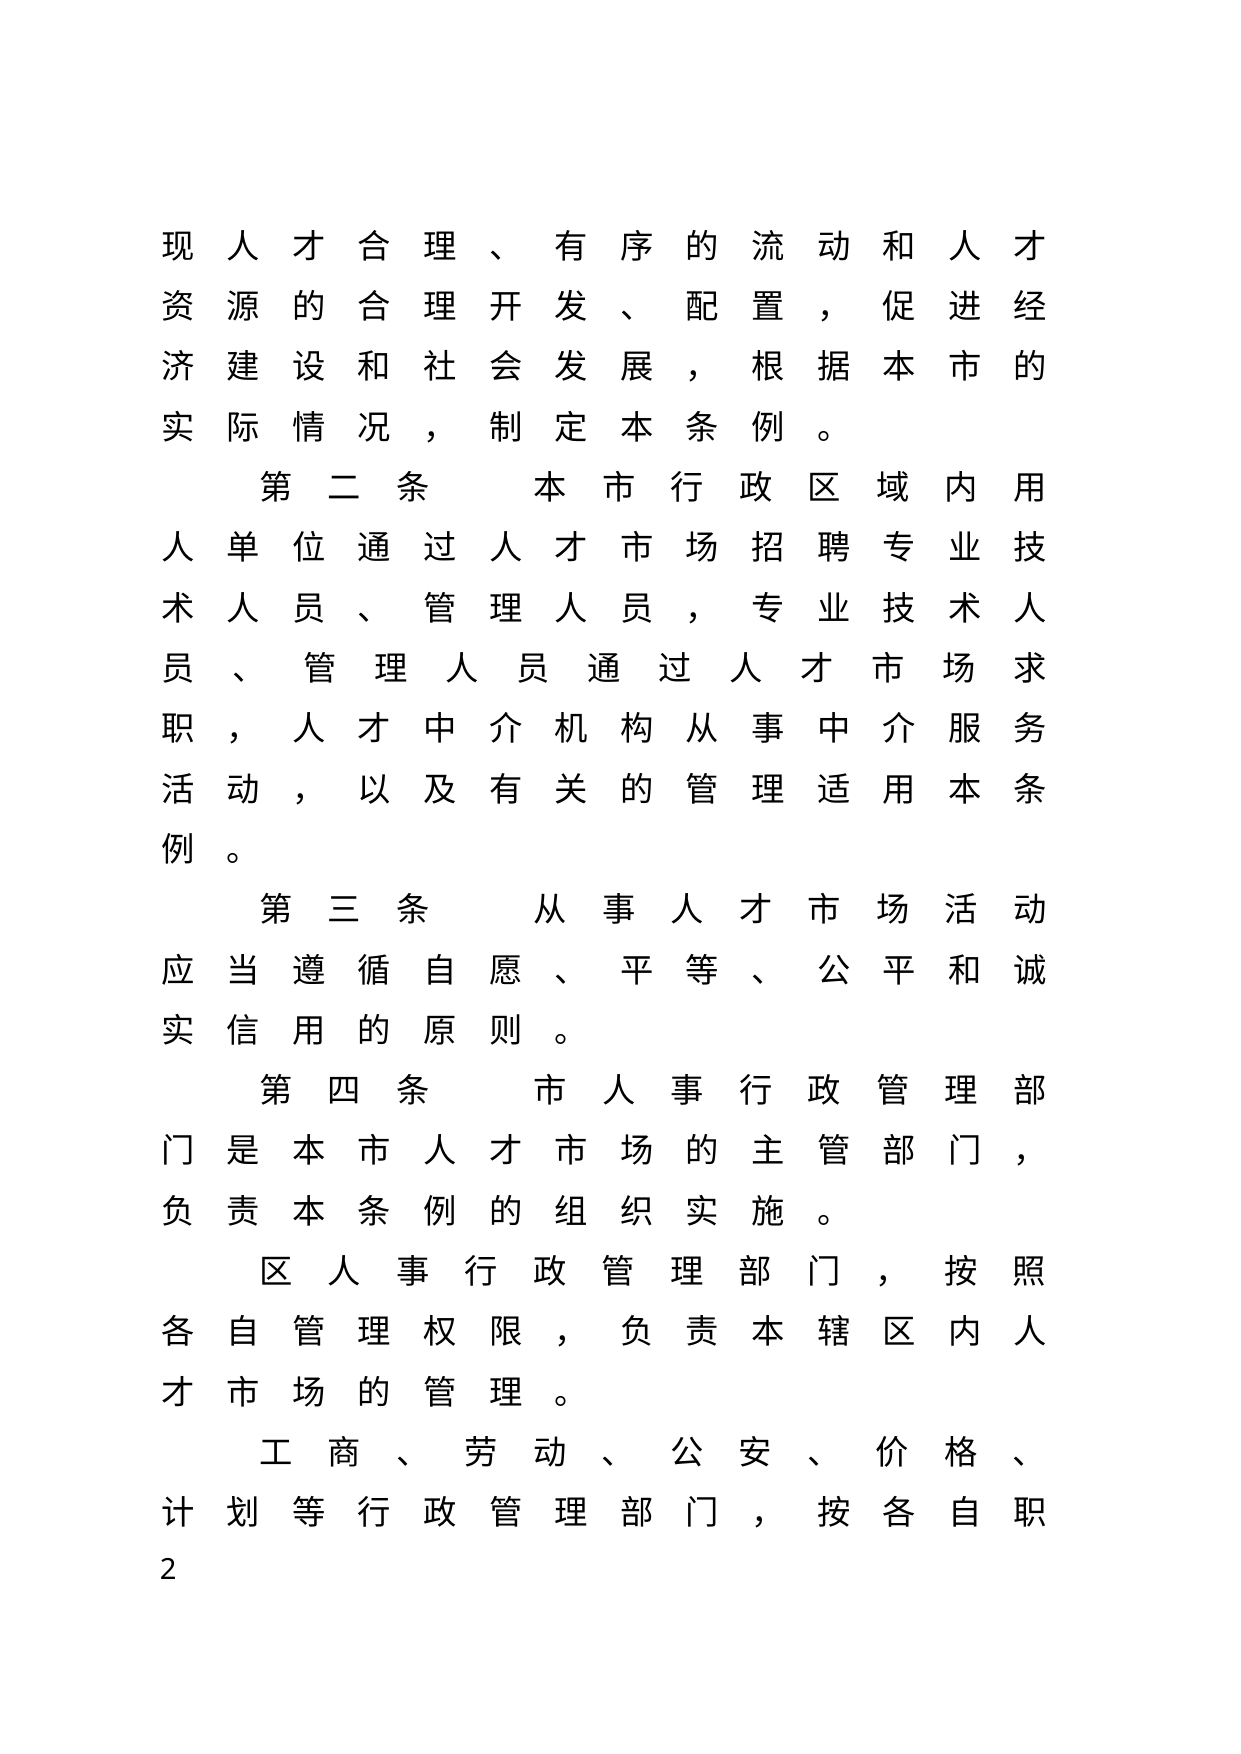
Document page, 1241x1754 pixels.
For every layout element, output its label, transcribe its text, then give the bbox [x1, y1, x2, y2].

text 第二条 本市行政区域内用人单位通过人才市场招聘专业技术人员、管理人员，专业技术人员、管理人员通过人才市场求职，人才中介机构从事中介服务活动，以及有关的管理适用本条例。 [161, 455, 1079, 877]
text 第三条 从事人才市场活动应当遵循自愿、平等、公平和诚实信用的原则。 [161, 877, 1079, 1058]
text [161, 1420, 1079, 1540]
text 区人事行政管理部门，按照各自管理权限，负责本辖区内人才市场的管理。 [161, 1239, 1079, 1420]
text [161, 213, 1079, 455]
text 第四条 市人事行政管理部门是本市人才市场的主管部门，负责本条例的组织实施。 [161, 1058, 1079, 1239]
